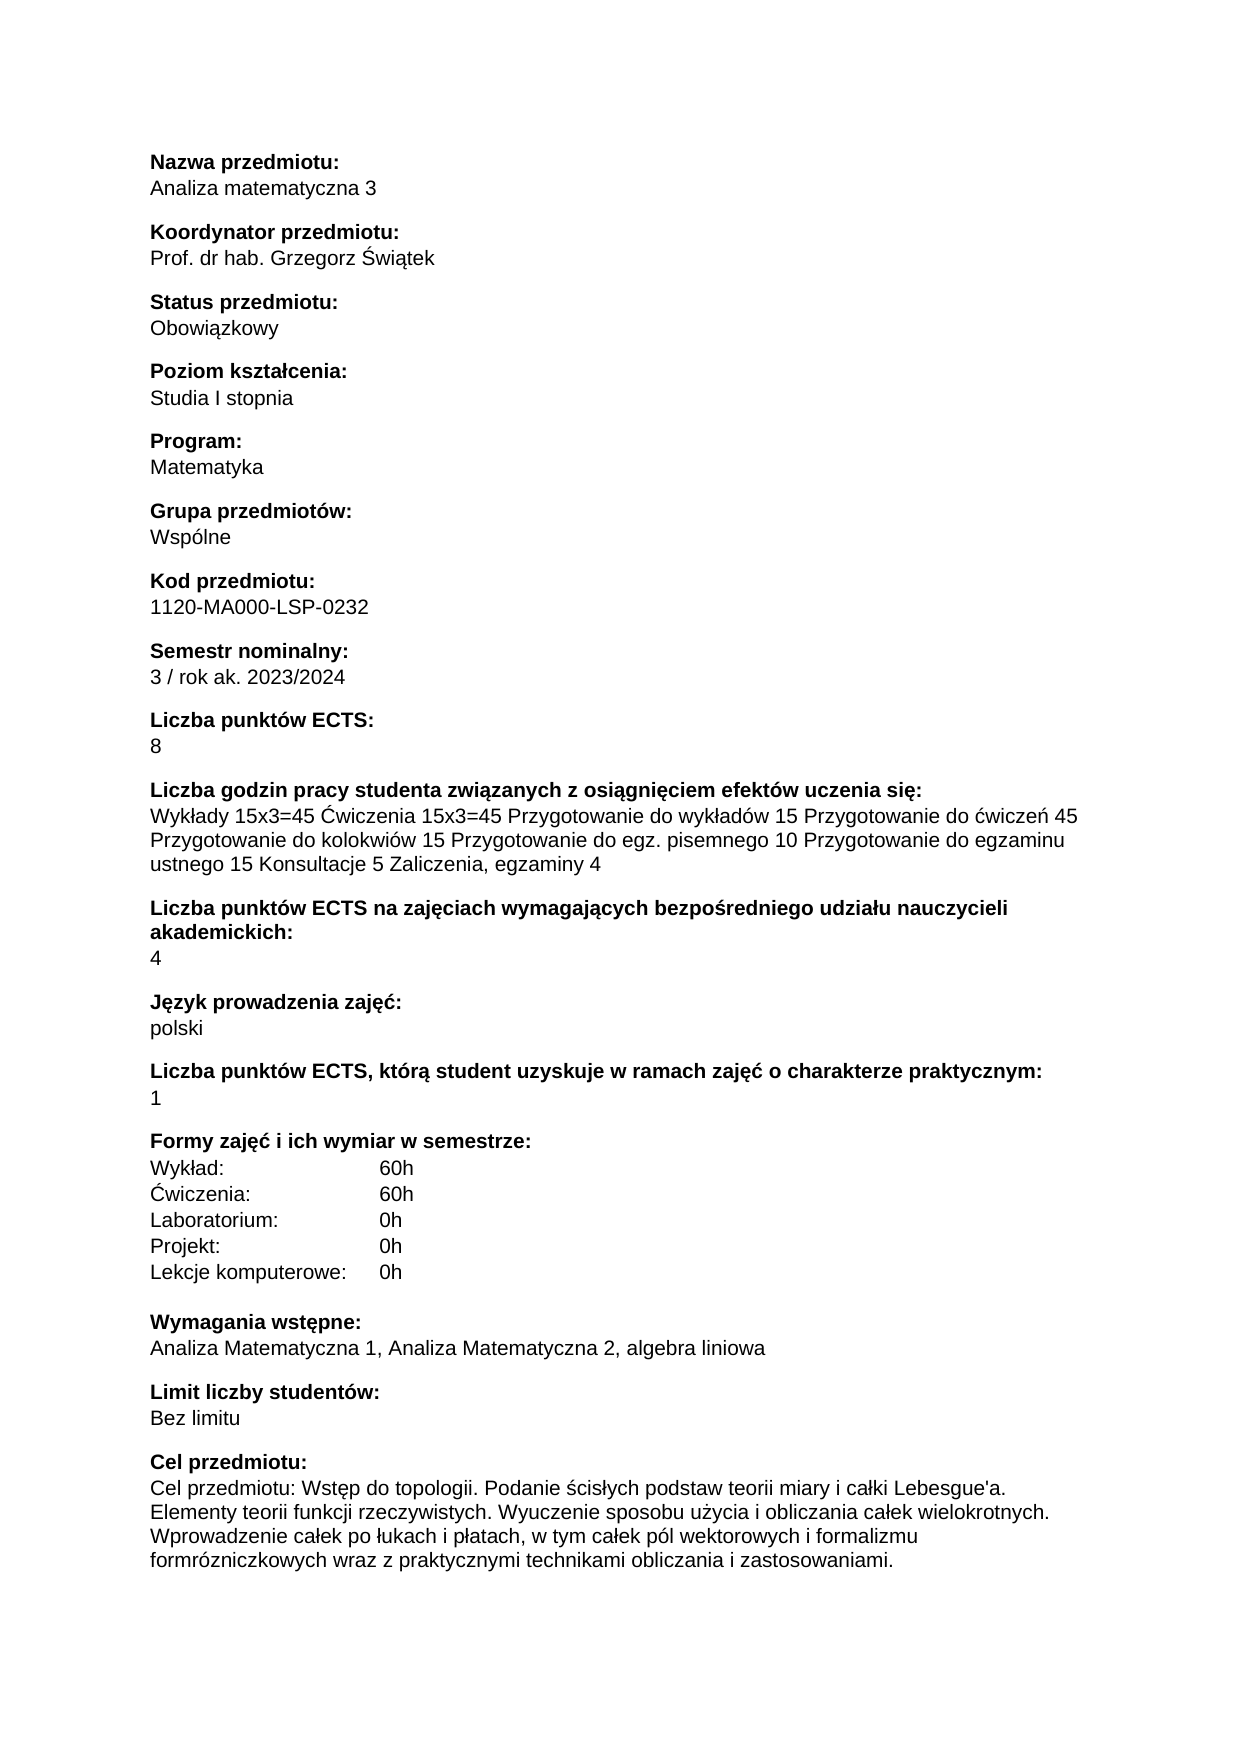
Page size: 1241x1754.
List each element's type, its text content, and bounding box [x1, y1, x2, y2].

text Liczba godzin pracy studenta związanych z osiągnięciem efektów uczenia się: [150, 778, 1090, 802]
table_cell 0h [369, 1232, 597, 1258]
text Koordynator przedmiotu: [150, 220, 1090, 244]
text 3 / rok ak. 2023/2024 [150, 664, 1090, 688]
text Liczba punktów ECTS: [150, 708, 1090, 732]
text Wykłady 15x3=45 Ćwiczenia 15x3=45 Przygotowanie do wykładów 15 Przygotowanie do ćwiczeń 45 Przygotowanie do kolokwiów 15 Przygotowanie do egz. pisemnego 10 Przygotowanie do egzaminu ustnego 15 Konsultacje 5 Zaliczenia, egzaminy 4 [150, 804, 1090, 876]
text Wspólne [150, 525, 1090, 549]
text Formy zajęć i ich wymiar w semestrze: [150, 1129, 1090, 1153]
text Studia I stopnia [150, 385, 1090, 409]
text Cel przedmiotu: Wstęp do topologii. Podanie ścisłych podstaw teorii miary i całki Lebesgue'a. Elementy teorii funkcji rzeczywistych. Wyuczenie sposobu użycia i obliczania całek wielokrotnych. Wprowadzenie całek po łukach i płatach, w tym całek pól wektorowych i formalizmu formrózniczkowych wraz z praktycznymi technikami obliczania i zastosowaniami. [150, 1476, 1090, 1571]
text Program: [150, 429, 1090, 453]
text Status przedmiotu: [150, 289, 1090, 313]
table_cell Lekcje komputerowe: [140, 1260, 367, 1284]
table_header Wykład: [140, 1156, 367, 1180]
table_cell 60h [369, 1180, 597, 1206]
text Prof. dr hab. Grzegorz Świątek [150, 246, 1090, 270]
text 1120-MA000-LSP-0232 [150, 595, 1090, 619]
text Język prowadzenia zajęć: [150, 989, 1090, 1013]
text Matematyka [150, 455, 1090, 479]
text Bez limitu [150, 1406, 1090, 1430]
table_cell 0h [369, 1258, 597, 1284]
text Nazwa przedmiotu: [150, 150, 1090, 174]
text Cel przedmiotu: [150, 1449, 1090, 1473]
table_cell Laboratorium: [140, 1208, 367, 1232]
text Wymagania wstępne: [150, 1310, 1090, 1334]
table_cell Projekt: [140, 1234, 367, 1258]
text Analiza matematyczna 3 [150, 176, 1090, 200]
text Liczba punktów ECTS na zajęciach wymagających bezpośredniego udziału nauczycieli akademickich: [150, 896, 1090, 944]
text Kod przedmiotu: [150, 569, 1090, 593]
text Poziom kształcenia: [150, 359, 1090, 383]
table_cell Ćwiczenia: [140, 1182, 367, 1206]
text polski [150, 1016, 1090, 1039]
text Liczba punktów ECTS, którą student uzyskuje w ramach zajęć o charakterze praktycznym: [150, 1059, 1090, 1083]
table_cell 0h [369, 1206, 597, 1232]
text Semestr nominalny: [150, 638, 1090, 662]
text Analiza Matematyczna 1, Analiza Matematyczna 2, algebra liniowa [150, 1336, 1090, 1360]
text 1 [150, 1085, 1090, 1109]
text Grupa przedmiotów: [150, 499, 1090, 523]
text 4 [150, 946, 1090, 970]
table_header 60h [369, 1156, 597, 1180]
text Limit liczby studentów: [150, 1380, 1090, 1404]
text 8 [150, 734, 1090, 758]
text Obowiązkowy [150, 316, 1090, 339]
